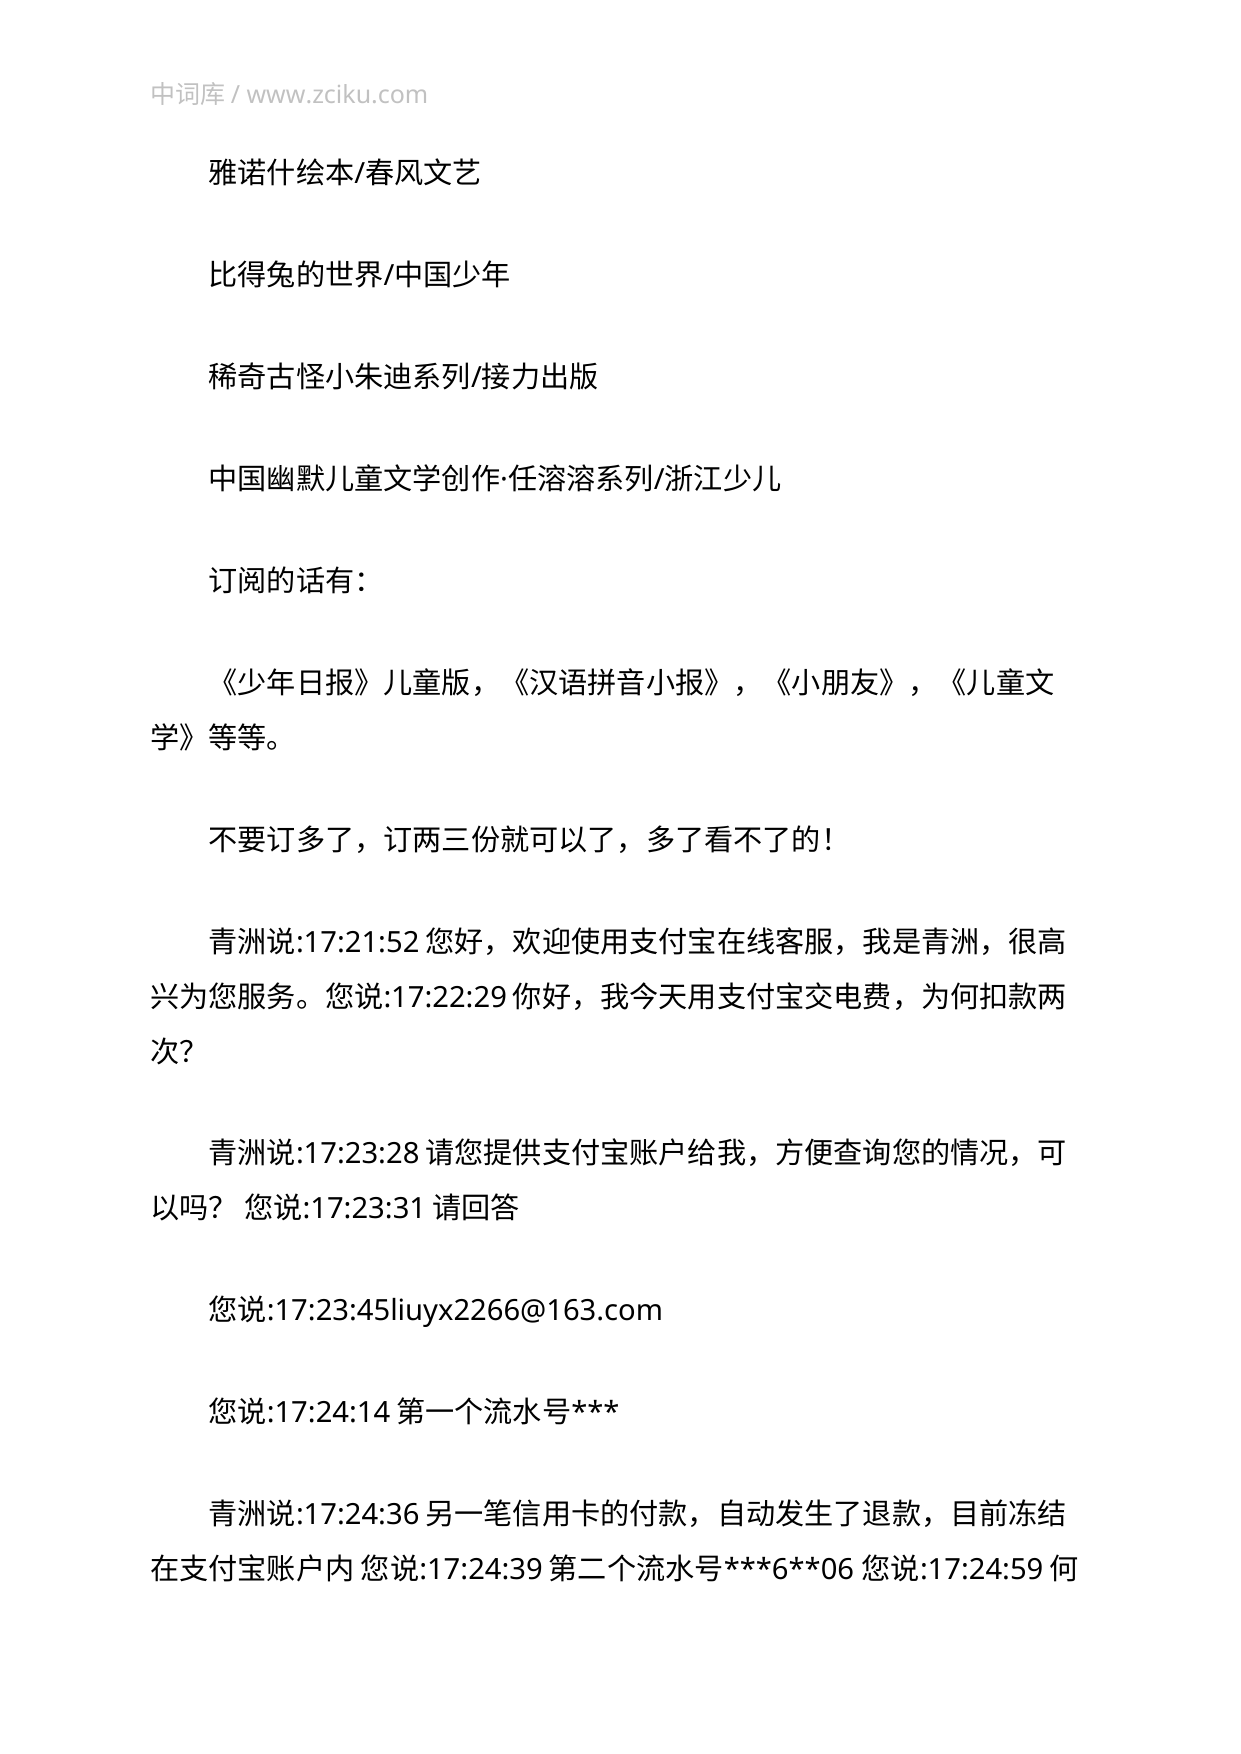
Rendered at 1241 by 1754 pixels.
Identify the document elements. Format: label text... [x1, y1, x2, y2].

text 青洲说:17:23:28请您提供支付宝账户给我，方便查询您的情况，可以吗？ 您说:17:23:31请回答 [150, 1130, 1090, 1227]
text 青洲说:17:21:52您好，欢迎使用支付宝在线客服，我是青洲，很高兴为您服务。您说:17:22:29你好，我今天用支付宝交电费，为何扣款两次？ [150, 918, 1090, 1070]
text 订阅的话有： [150, 558, 1090, 600]
text 雅诺什绘本/春风文艺 [150, 150, 1090, 192]
text 《少年日报》儿童版，《汉语拼音小报》，《小朋友》，《儿童文学》等等。 [150, 660, 1090, 757]
text 您说:17:23:45liuyx2266@163.com [150, 1287, 1090, 1329]
text 您说:17:24:14第一个流水号*** [150, 1389, 1090, 1431]
text 稀奇古怪小朱迪系列/接力出版 [150, 354, 1090, 396]
text 比得兔的世界/中国少年 [150, 252, 1090, 294]
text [150, 1491, 1090, 1588]
text 不要订多了，订两三份就可以了，多了看不了的！ [150, 816, 1090, 859]
text 中国幽默儿童文学创作·任溶溶系列/浙江少儿 [150, 456, 1090, 498]
